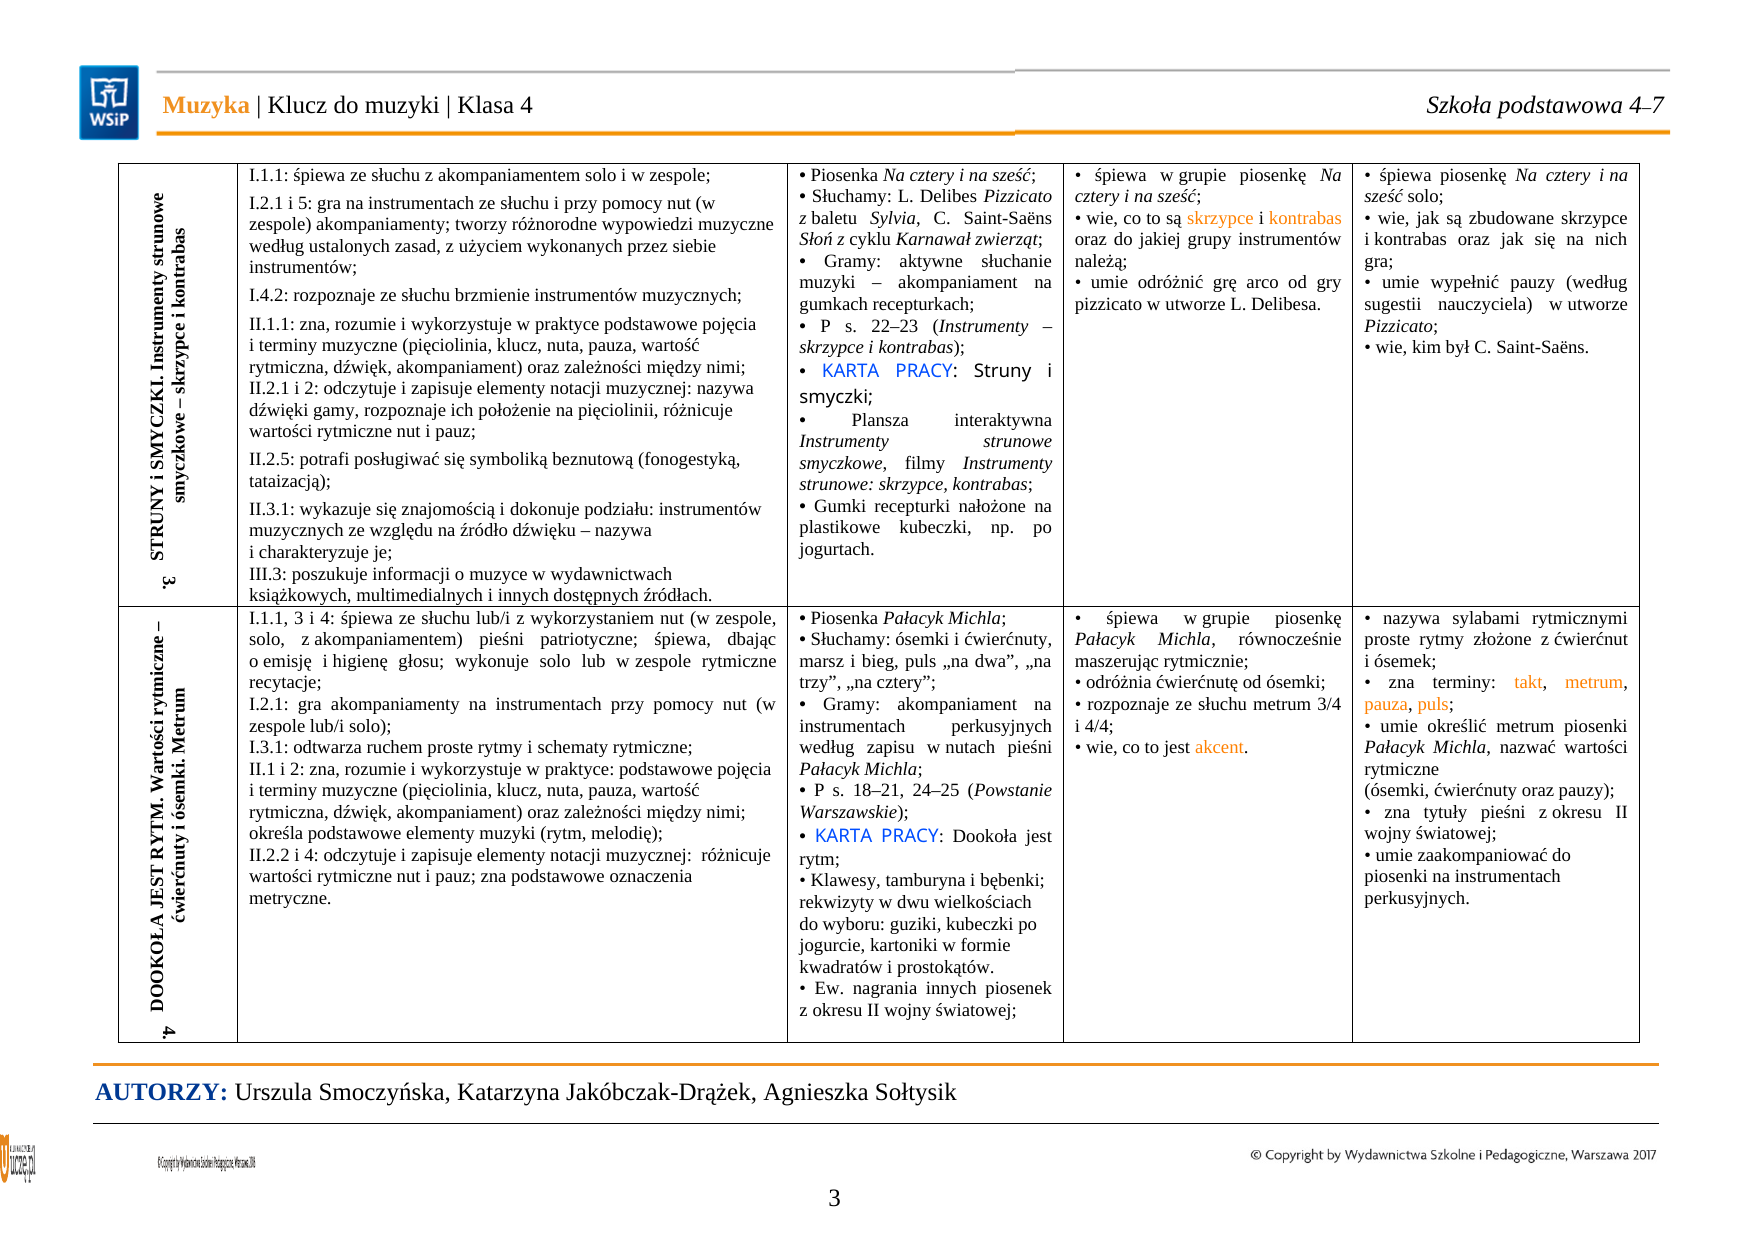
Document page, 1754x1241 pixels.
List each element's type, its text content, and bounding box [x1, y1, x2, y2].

table_cell • śpiewa w grupie piosenkę Na cztery i na sześć; • wie, co to są skrzypce i kontrabas oraz do jakiej grupy instrumentów należą; • umie odróżnić grę arco od gry pizzicato w utworze L. Delibesa. [1064, 164, 1352, 606]
table_cell • Piosenka Pałacyk Michla; • Słuchamy: ósemki i ćwierćnuty, marsz i bieg, puls „na dwa”, „na trzy”, „na cztery”; • Gramy: akompaniament na instrumentach perkusyjnych według zapisu w nutach pieśni Pałacyk Michla; • P s. 18–21, 24–25 (Powstanie Warszawskie); • KARTA PRACY: Dookoła jest rytm; • Klawesy, tamburyna i bębenki; rekwizyty w dwu wielkościach do wyboru: guziki, kubeczki po jogurcie, kartoniki w formie kwadratów i prostokątów. • Ew. nagrania innych piosenek z okresu II wojny światowej; [788, 607, 1063, 1042]
table_cell DOOKOŁA JEST RYTM. Wartości rytmiczne – ćwierćnuty i ósemki. Metrum [119, 607, 237, 1042]
table_cell • Piosenka Na cztery i na sześć; • Słuchamy: L. Delibes Pizzicato z baletu Sylvia, C. Saint-Saëns Słoń z cyklu Karnawał zwierząt; • Gramy: aktywne słuchanie muzyki – akompaniament na gumkach recepturkach; • P s. 22–23 (Instrumenty – skrzypce i kontrabas); • KARTA PRACY: Struny i smyczki; • Plansza interaktywna Instrumenty strunowe smyczkowe, filmy Instrumenty strunowe: skrzypce, kontrabas; • Gumki recepturki nałożone na plastikowe kubeczki, np. po jogurtach. [788, 164, 1063, 606]
table_cell STRUNY i SMYCZKI. Instrumenty strunowe smyczkowe – skrzypce i kontrabas [119, 164, 237, 606]
table_cell I.1.1: śpiewa ze słuchu z akompaniamentem solo i w zespole; I.2.1 i 5: gra na instrumentach ze słuchu i przy pomocy nut (w zespole) akompaniamenty; tworzy różnorodne wypowiedzi muzyczne według ustalonych zasad, z użyciem wykonanych przez siebie instrumentów; I.4.2: rozpoznaje ze słuchu brzmienie instrumentów muzycznych; II.1.1: zna, rozumie i wykorzystuje w praktyce podstawowe pojęcia i terminy muzyczne (pięciolinia, klucz, nuta, pauza, wartość rytmiczna, dźwięk, akompaniament) oraz zależności między nimi; II.2.1 i 2: odczytuje i zapisuje elementy notacji muzycznej: nazywa dźwięki gamy, rozpoznaje ich położenie na pięciolinii, różnicuje wartości rytmiczne nut i pauz; II.2.5: potrafi posługiwać się symboliką beznutową (fonogestyką, tataizacją); II.3.1: wykazuje się znajomością i dokonuje podziału: instrumentów muzycznych ze względu na źródło dźwięku – nazywa i charakteryzuje je; III.3: poszukuje informacji o muzyce w wydawnictwach książkowych, multimedialnych i innych dostępnych źródłach. [238, 164, 787, 606]
table_cell • śpiewa piosenkę Na cztery i na sześć solo; • wie, jak są zbudowane skrzypce i kontrabas oraz jak się na nich gra; • umie wypełnić pauzy (według sugestii nauczyciela) w utworze Pizzicato; • wie, kim był C. Saint-Saëns. [1353, 164, 1639, 606]
table_cell • nazywa sylabami rytmicznymi proste rytmy złożone z ćwierćnut i ósemek; • zna terminy: takt, metrum, pauza, puls; • umie określić metrum piosenki Pałacyk Michla, nazwać wartości rytmiczne (ósemki, ćwierćnuty oraz pauzy); • zna tytuły pieśni z okresu II wojny światowej; • umie zaakompaniować do piosenki na instrumentach perkusyjnych. [1353, 607, 1639, 1042]
table_cell • śpiewa w grupie piosenkę Pałacyk Michla, równocześnie maszerując rytmicznie; • odróżnia ćwierćnutę od ósemki; • rozpoznaje ze słuchu metrum 3/4 i 4/4; • wie, co to jest akcent. [1064, 607, 1352, 1042]
table_cell I.1.1, 3 i 4: śpiewa ze słuchu lub/i z wykorzystaniem nut (w zespole, solo, z akompaniamentem) pieśni patriotyczne; śpiewa, dbając o emisję i higienę głosu; wykonuje solo lub w zespole rytmiczne recytacje; I.2.1: gra akompaniamenty na instrumentach przy pomocy nut (w zespole lub/i solo); I.3.1: odtwarza ruchem proste rytmy i schematy rytmiczne; II.1 i 2: zna, rozumie i wykorzystuje w praktyce: podstawowe pojęcia i terminy muzyczne (pięciolinia, klucz, nuta, pauza, wartość rytmiczna, dźwięk, akompaniament) oraz zależności między nimi; określa podstawowe elementy muzyki (rytm, melodię); II.2.2 i 4: odczytuje i zapisuje elementy notacji muzycznej: różnicuje wartości rytmiczne nut i pauz; zna podstawowe oznaczenia metryczne. [238, 607, 787, 1042]
picture [0, 6, 1671, 164]
picture [1242, 1137, 1668, 1183]
